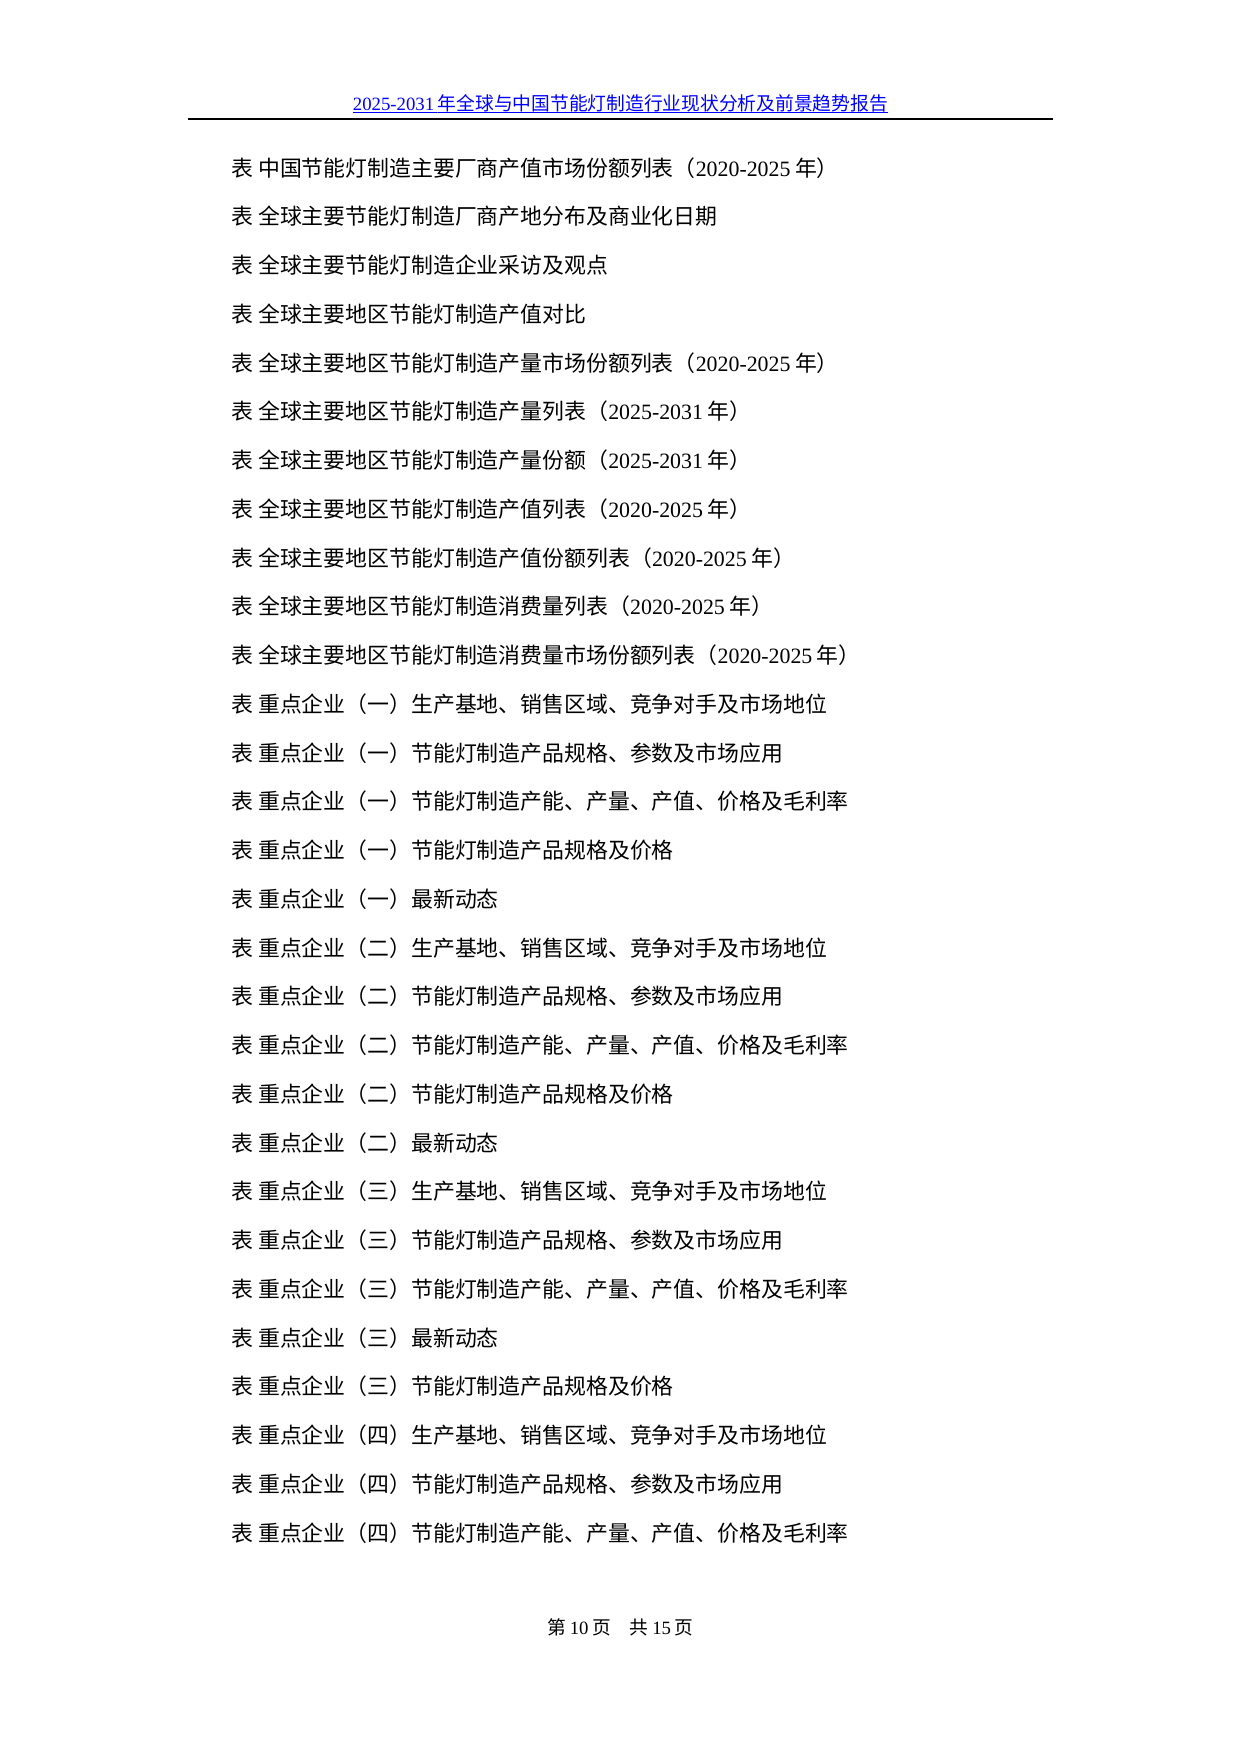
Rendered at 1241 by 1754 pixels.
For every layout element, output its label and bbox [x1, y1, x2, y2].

text [187, 150, 1053, 1548]
